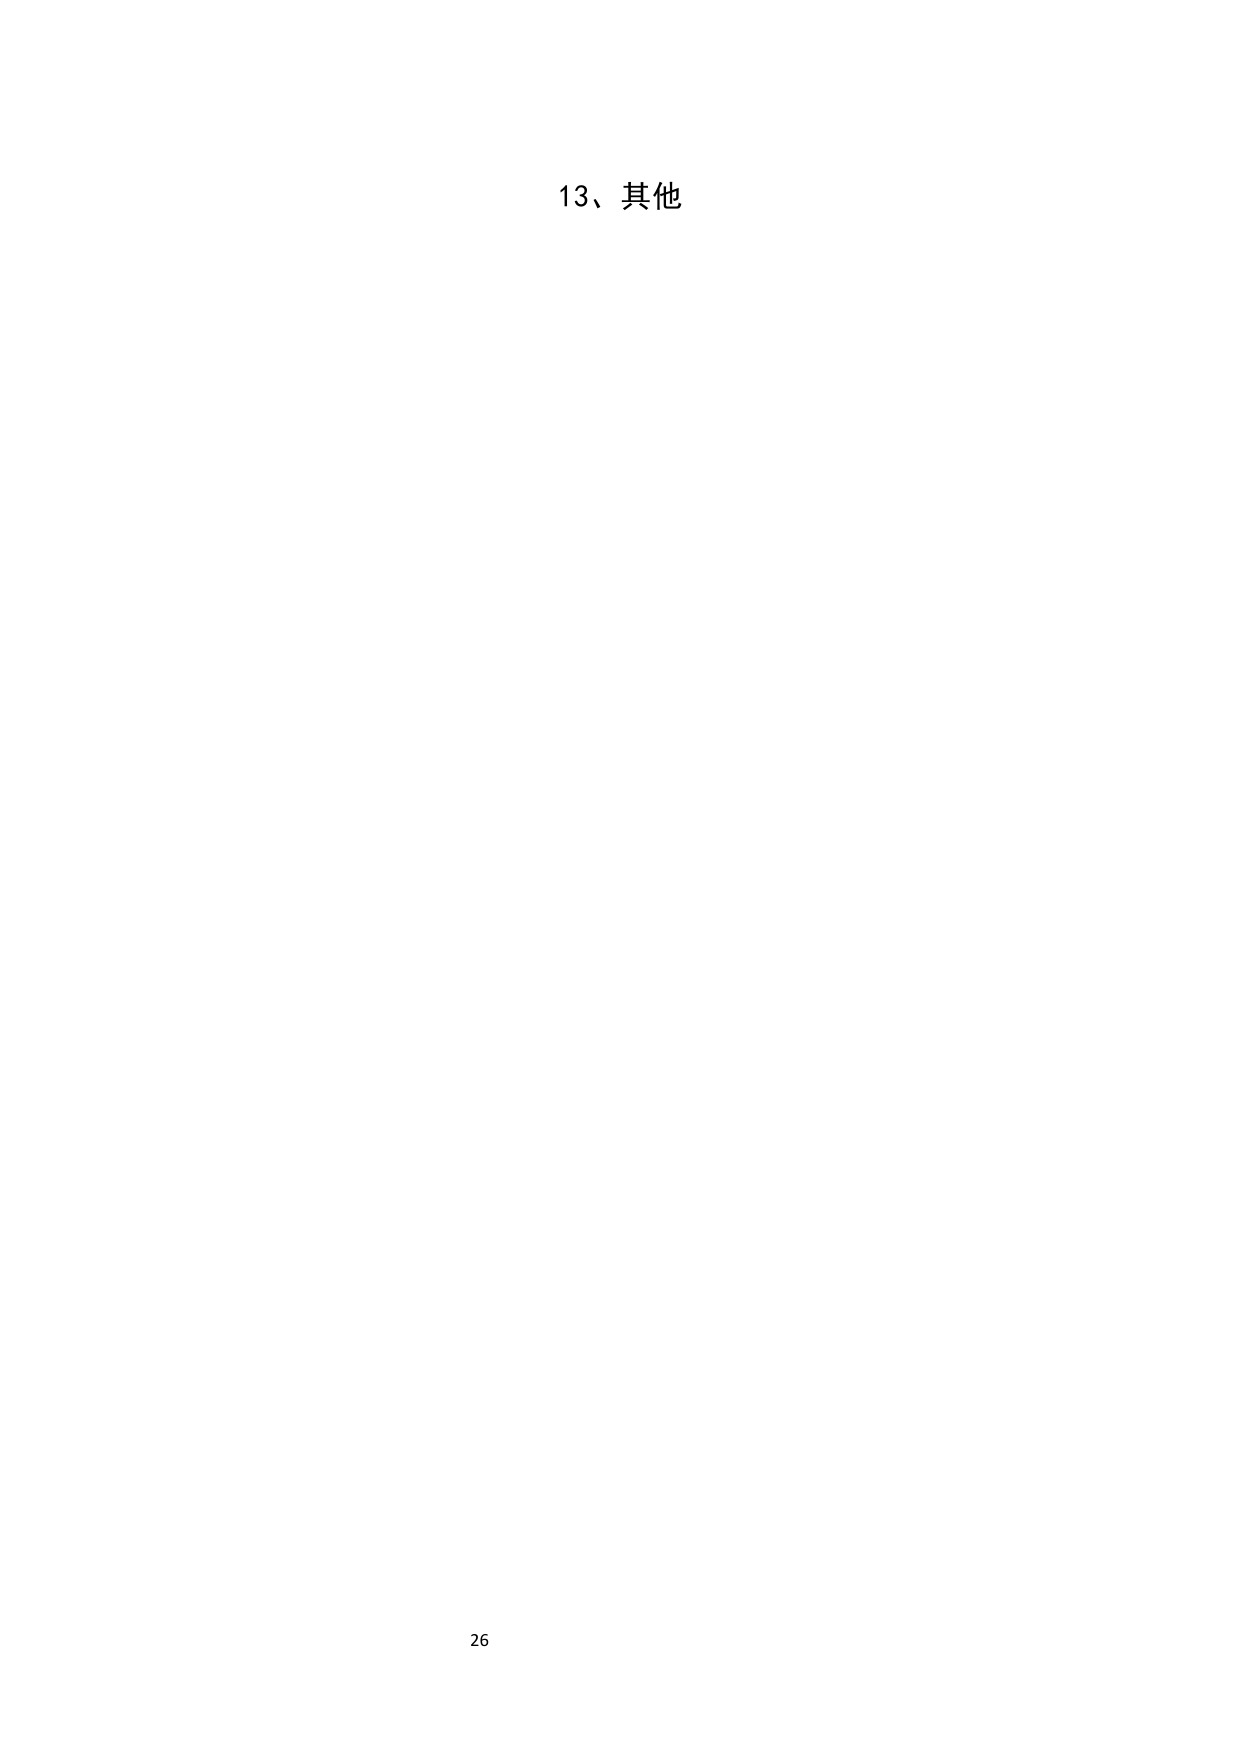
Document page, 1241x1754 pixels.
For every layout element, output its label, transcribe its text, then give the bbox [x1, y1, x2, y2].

text 13、其他 [187, 162, 1053, 227]
